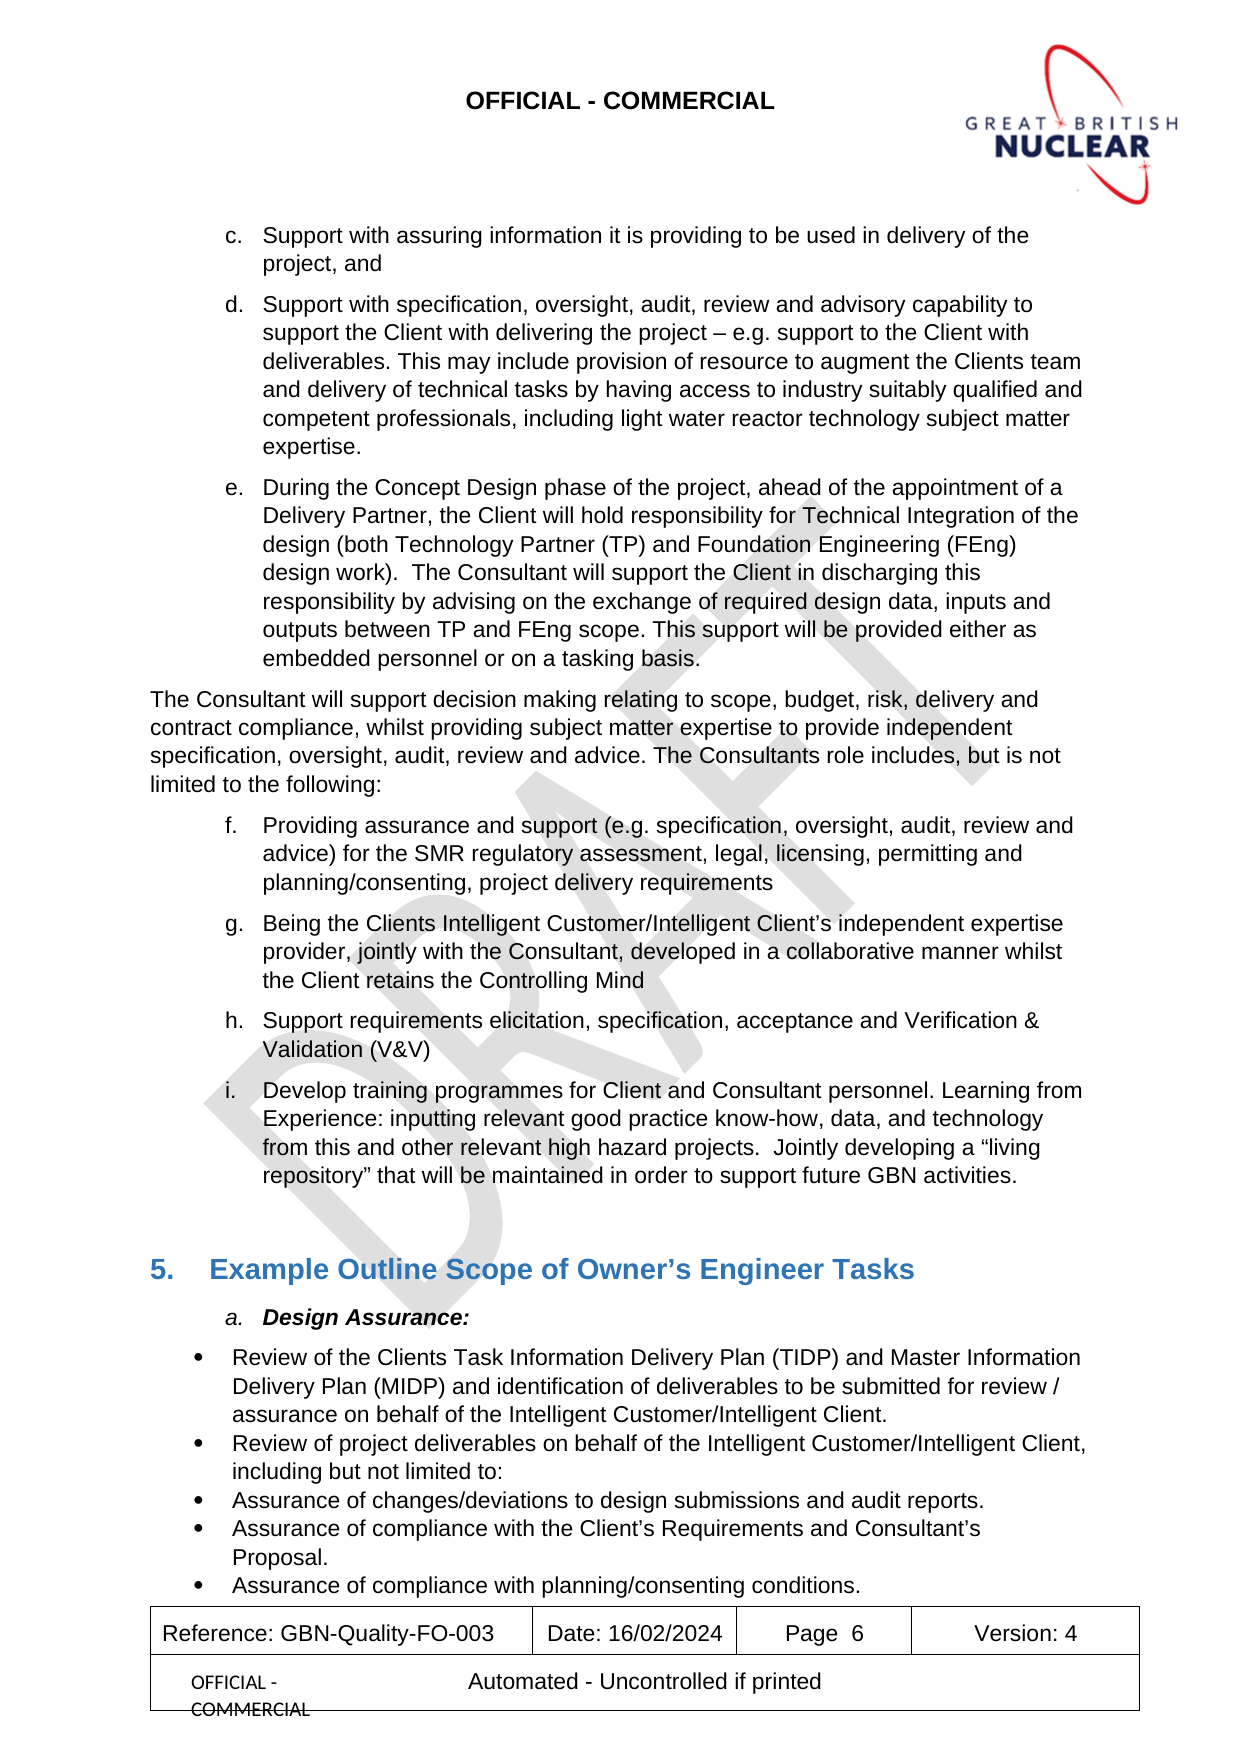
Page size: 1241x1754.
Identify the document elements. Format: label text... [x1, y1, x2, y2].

list Being the Clients Intelligent Customer/Intelligent Client’s independent expertise provider, jointly with the Consultant, developed in a collaborative manner whilst the Client retains the Controlling Mind [225, 910, 1090, 993]
list Assurance of changes/deviations to design submissions and audit reports. [194, 1487, 1090, 1513]
list During the Concept Design phase of the project, ahead of the appointment of a Delivery Partner, the Client will hold responsibility for Technical Integration of the design (both Technology Partner (TP) and Foundation Engineering (FEng) design work). The Consultant will support the Client in discharging this responsibility by advising on the exchange of required design data, inputs and outputs between TP and FEng scope. This support will be provided either as embedded personnel or on a tasking basis. [225, 474, 1090, 671]
list Review of project deliverables on behalf of the Intelligent Customer/Intelligent Client, including but not limited to: [194, 1430, 1090, 1484]
list Support with specification, oversight, audit, review and advisory capability to support the Client with delivering the project – e.g. support to the Client with deliverables. This may include provision of resource to augment the Clients team and delivery of technical tasks by having access to industry suitably qualified and competent professionals, including light water reactor technology subject matter expertise. [225, 291, 1090, 459]
list Design Assurance: [225, 1303, 1090, 1330]
list Assurance of compliance with planning/consenting conditions. [194, 1572, 1090, 1598]
list Providing assurance and support (e.g. specification, oversight, audit, review and advice) for the SMR regulatory assessment, legal, licensing, permitting and planning/consenting, project delivery requirements [225, 812, 1090, 895]
picture [920, 33, 1210, 212]
list Assurance of compliance with the Client’s Requirements and Consultant’s Proposal. [194, 1515, 1090, 1570]
list Review of the Clients Task Information Delivery Plan (TIDP) and Master Information Delivery Plan (MIDP) and identification of deliverables to be submitted for review / assurance on behalf of the Intelligent Customer/Intelligent Client. [194, 1344, 1090, 1428]
list Support requirements elicitation, specification, acceptance and Verification & Validation (V&V) [225, 1007, 1090, 1062]
subtitle Example Outline Scope of Owner’s Engineer Tasks [150, 1252, 1090, 1286]
list Develop training programmes for Client and Consultant personnel. Learning from Experience: inputting relevant good practice know-how, data, and technology from this and other relevant high hazard projects. Jointly developing a “living repository” that will be maintained in order to support future GBN activities. [225, 1077, 1090, 1188]
text The Consultant will support decision making relating to scope, budget, risk, delivery and contract compliance, whilst providing subject matter expertise to provide independent specification, oversight, audit, review and advice. The Consultants role includes, but is not limited to the following: [150, 686, 1090, 797]
list Support with assuring information it is providing to be used in delivery of the project, and [225, 222, 1090, 276]
